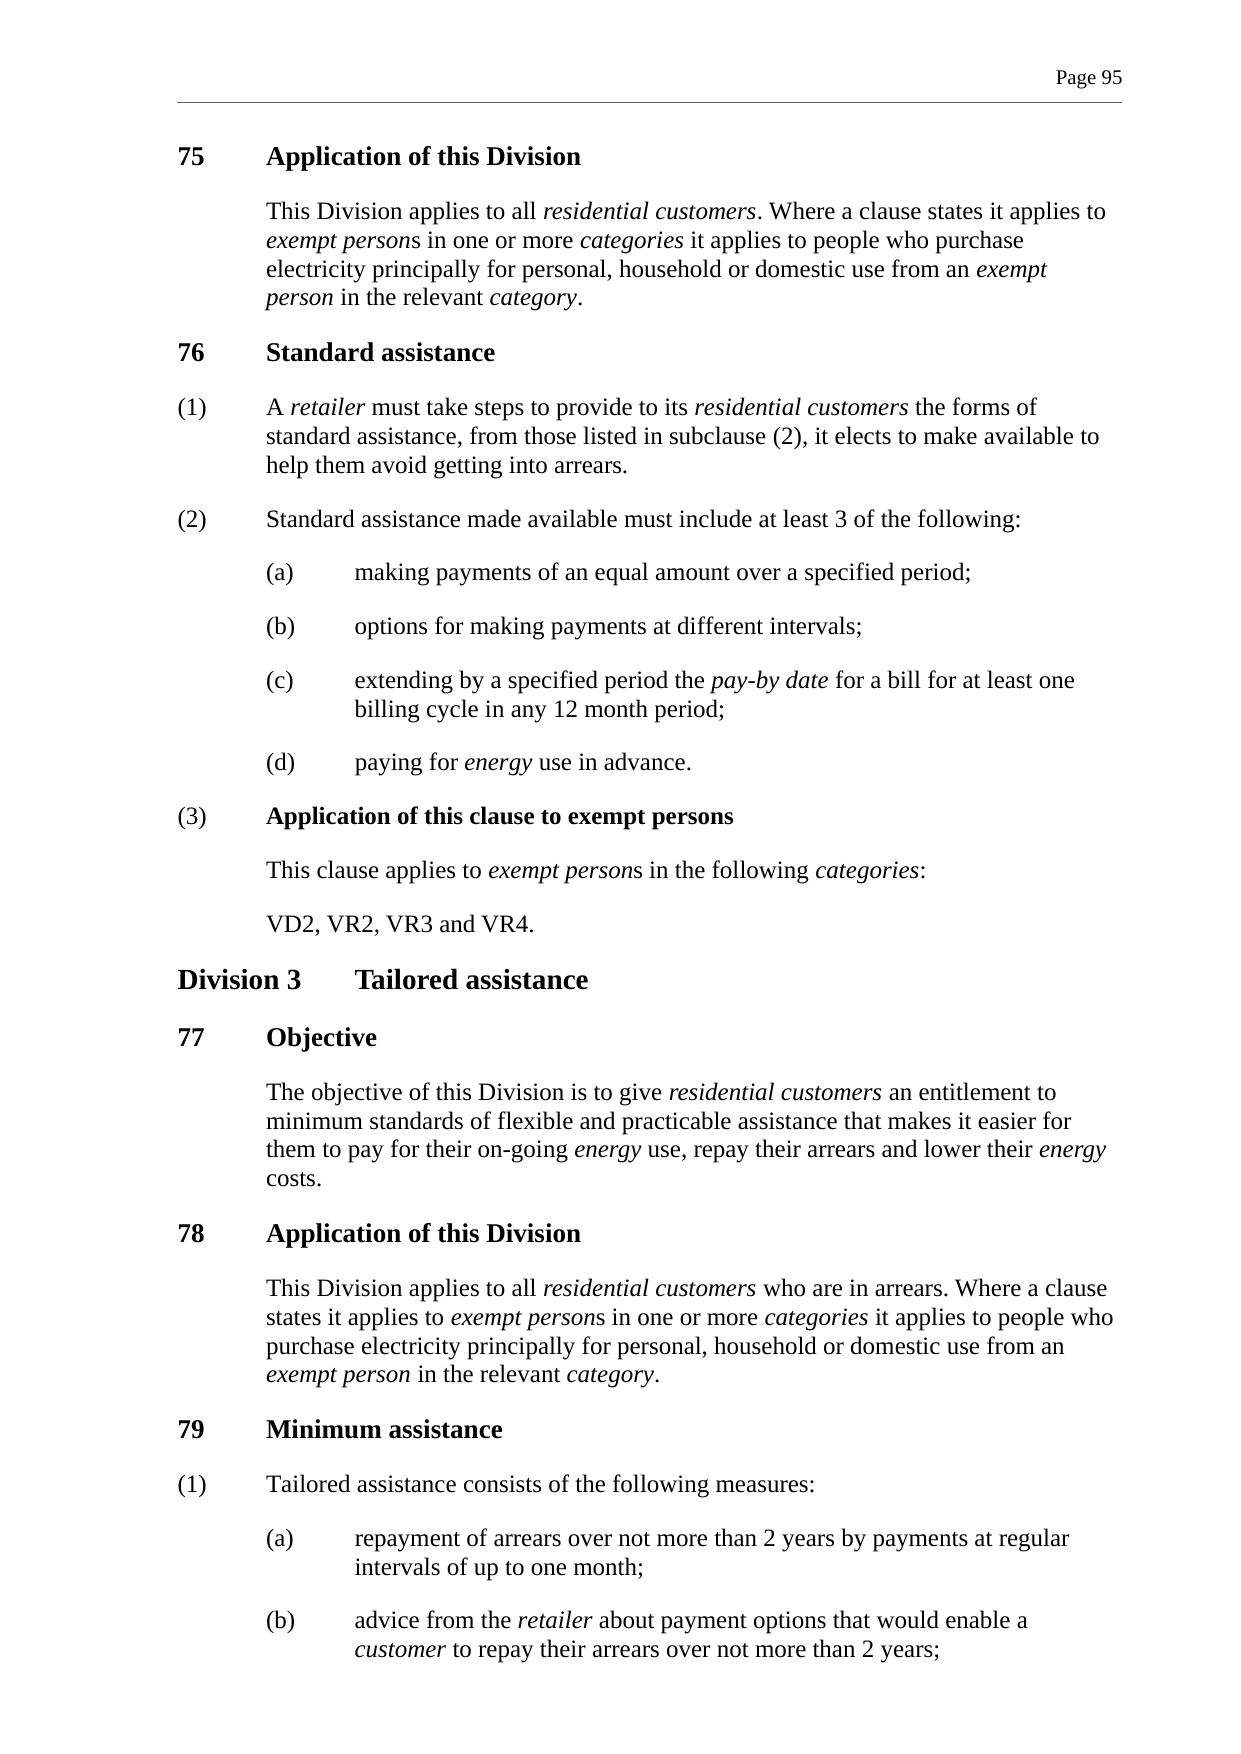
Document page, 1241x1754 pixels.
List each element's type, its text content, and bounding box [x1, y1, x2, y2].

text This clause applies to exempt persons in the following categories: [266, 855, 1122, 884]
text Tailored assistance consists of the following measures: [177, 1469, 1122, 1498]
text Application of this clause to exempt persons [177, 801, 1122, 830]
text options for making payments at different intervals; [266, 611, 1122, 640]
text advice from the retailer about payment options that would enable a customer to repay their arrears over not more than 2 years; [266, 1606, 1122, 1663]
text Minimum assistance [177, 1413, 1122, 1444]
text VD2, VR2, VR3 and VR4. [266, 909, 1122, 937]
text Objective [177, 1021, 1122, 1052]
text This Division applies to all residential customers. Where a clause states it applies to exempt persons in one or more categories it applies to people who purchase electricity principally for personal, household or domestic use from an exempt person in the relevant category. [266, 196, 1122, 311]
text repayment of arrears over not more than 2 years by payments at regular intervals of up to one month; [266, 1523, 1122, 1581]
text Standard assistance [177, 336, 1122, 367]
text The objective of this Division is to give residential customers an entitlement to minimum standards of flexible and practicable assistance that makes it easier for them to pay for their on-going energy use, repay their arrears and lower their energy costs. [266, 1077, 1122, 1192]
text making payments of an equal amount over a specified period; [266, 557, 1122, 586]
text A retailer must take steps to provide to its residential customers the forms of standard assistance, from those listed in subclause (2), it elects to make available to help them avoid getting into arrears. [177, 392, 1122, 479]
text Application of this Division [177, 1217, 1122, 1248]
text extending by a specified period the pay-by date for a bill for at least one billing cycle in any 12 month period; [266, 665, 1122, 722]
text This Division applies to all residential customers who are in arrears. Where a clause states it applies to exempt persons in one or more categories it applies to people who purchase electricity principally for personal, household or domestic use from an exempt person in the relevant category. [266, 1273, 1122, 1388]
text Division 3 Tailored assistance [177, 962, 1122, 996]
text paying for energy use in advance. [266, 747, 1122, 776]
text Application of this Division [177, 140, 1122, 171]
text Standard assistance made available must include at least 3 of the following: [177, 504, 1122, 532]
